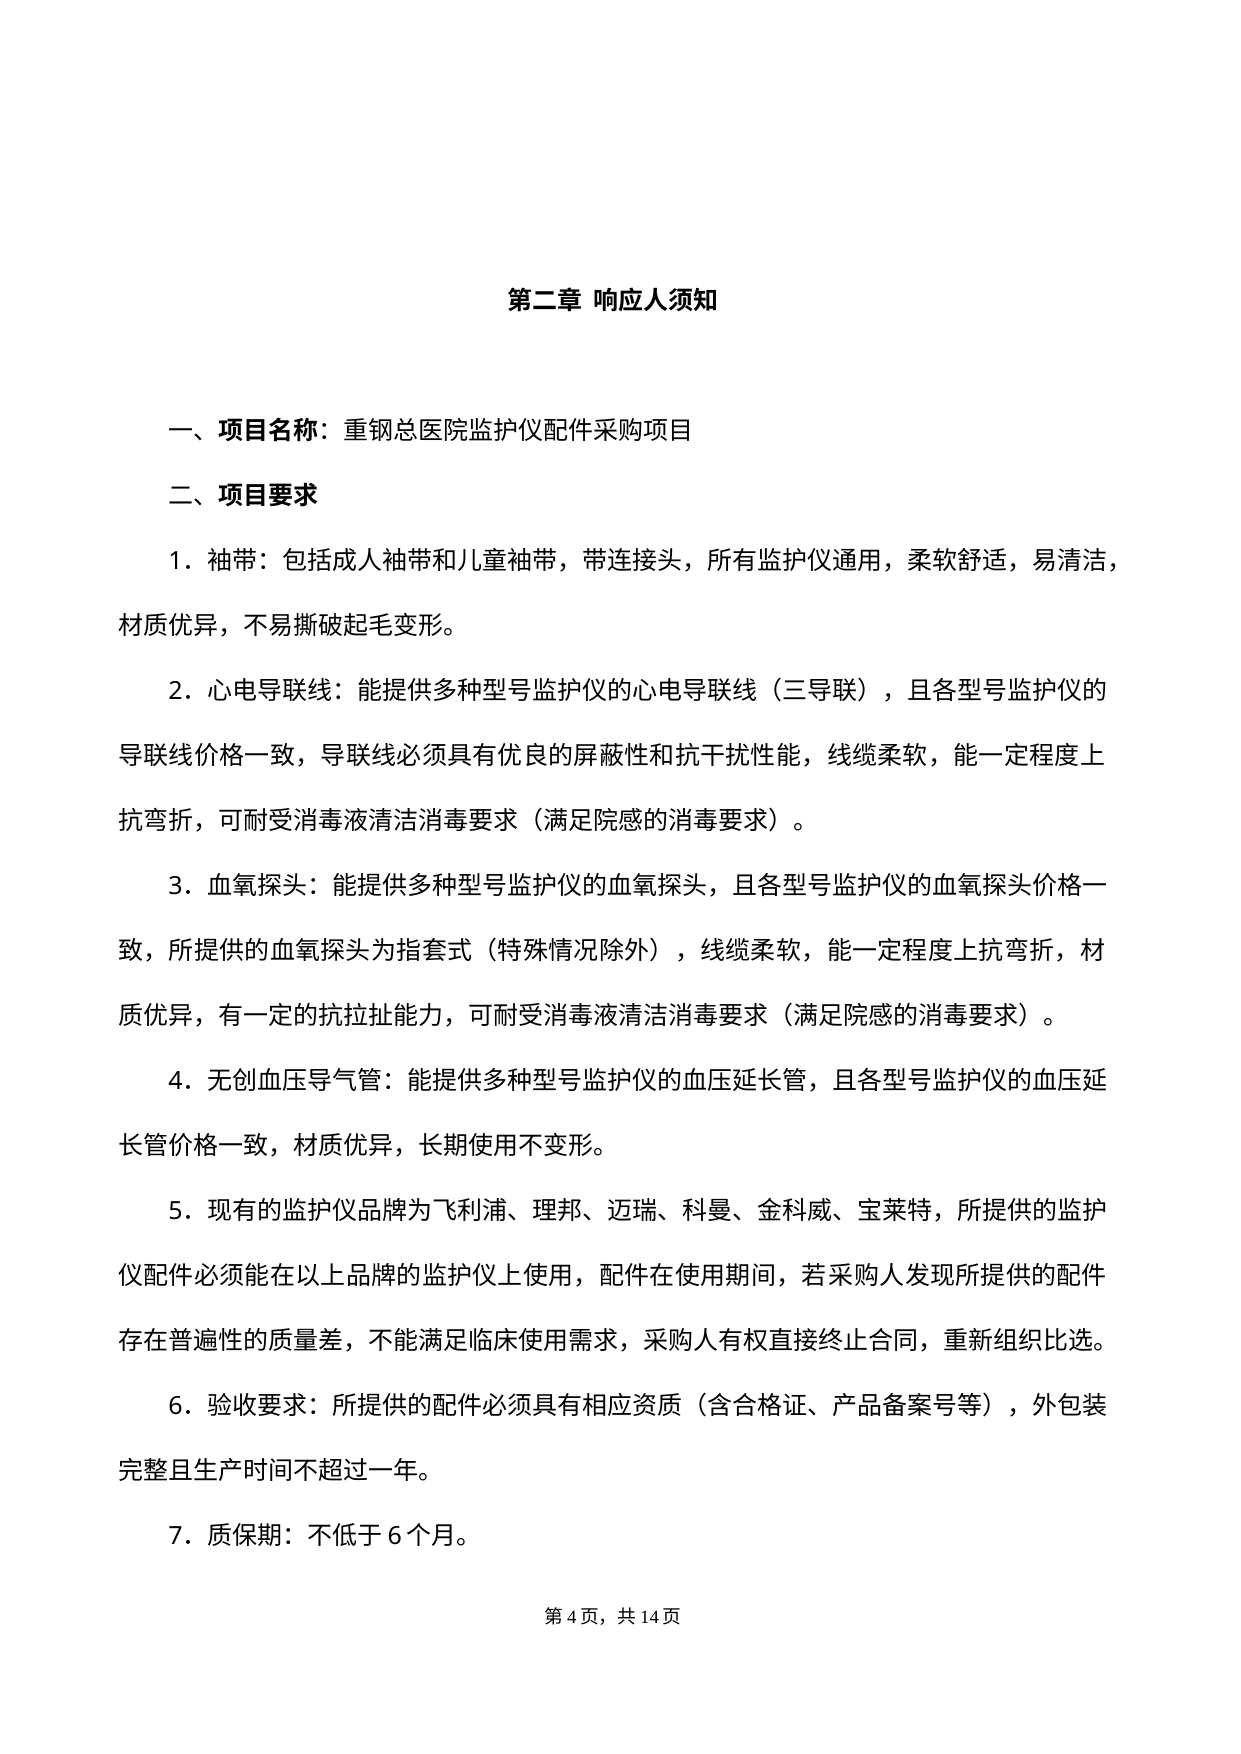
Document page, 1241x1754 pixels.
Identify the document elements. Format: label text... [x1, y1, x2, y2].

text 5．现有的监护仪品牌为飞利浦、理邦、迈瑞、科曼、金科威、宝莱特，所提供的监护仪配件必须能在以上品牌的监护仪上使用，配件在使用期间，若采购人发现所提供的配件存在普遍性的质量差，不能满足临床使用需求，采购人有权直接终止合同，重新组织比选。 [118, 1176, 1107, 1371]
text 4．无创血压导气管：能提供多种型号监护仪的血压延长管，且各型号监护仪的血压延长管价格一致，材质优异，长期使用不变形。 [118, 1046, 1107, 1176]
text 2．心电导联线：能提供多种型号监护仪的心电导联线（三导联），且各型号监护仪的导联线价格一致，导联线必须具有优良的屏蔽性和抗干扰性能，线缆柔软，能一定程度上抗弯折，可耐受消毒液清洁消毒要求（满足院感的消毒要求）。 [118, 656, 1107, 851]
text 6．验收要求：所提供的配件必须具有相应资质（含合格证、产品备案号等），外包装完整且生产时间不超过一年。 [118, 1371, 1107, 1501]
text 7．质保期：不低于6个月。 [118, 1501, 1107, 1566]
list 项目名称：重钢总医院监护仪配件采购项目 [118, 396, 1107, 461]
text 3．血氧探头：能提供多种型号监护仪的血氧探头，且各型号监护仪的血氧探头价格一致，所提供的血氧探头为指套式（特殊情况除外），线缆柔软，能一定程度上抗弯折，材质优异，有一定的抗拉扯能力，可耐受消毒液清洁消毒要求（满足院感的消毒要求）。 [118, 851, 1107, 1046]
text 1．袖带：包括成人袖带和儿童袖带，带连接头，所有监护仪通用，柔软舒适，易清洁，材质优异，不易撕破起毛变形。 [118, 526, 1107, 656]
text 二、项目要求 [168, 461, 1107, 526]
text 第二章 响应人须知 [118, 266, 1107, 331]
